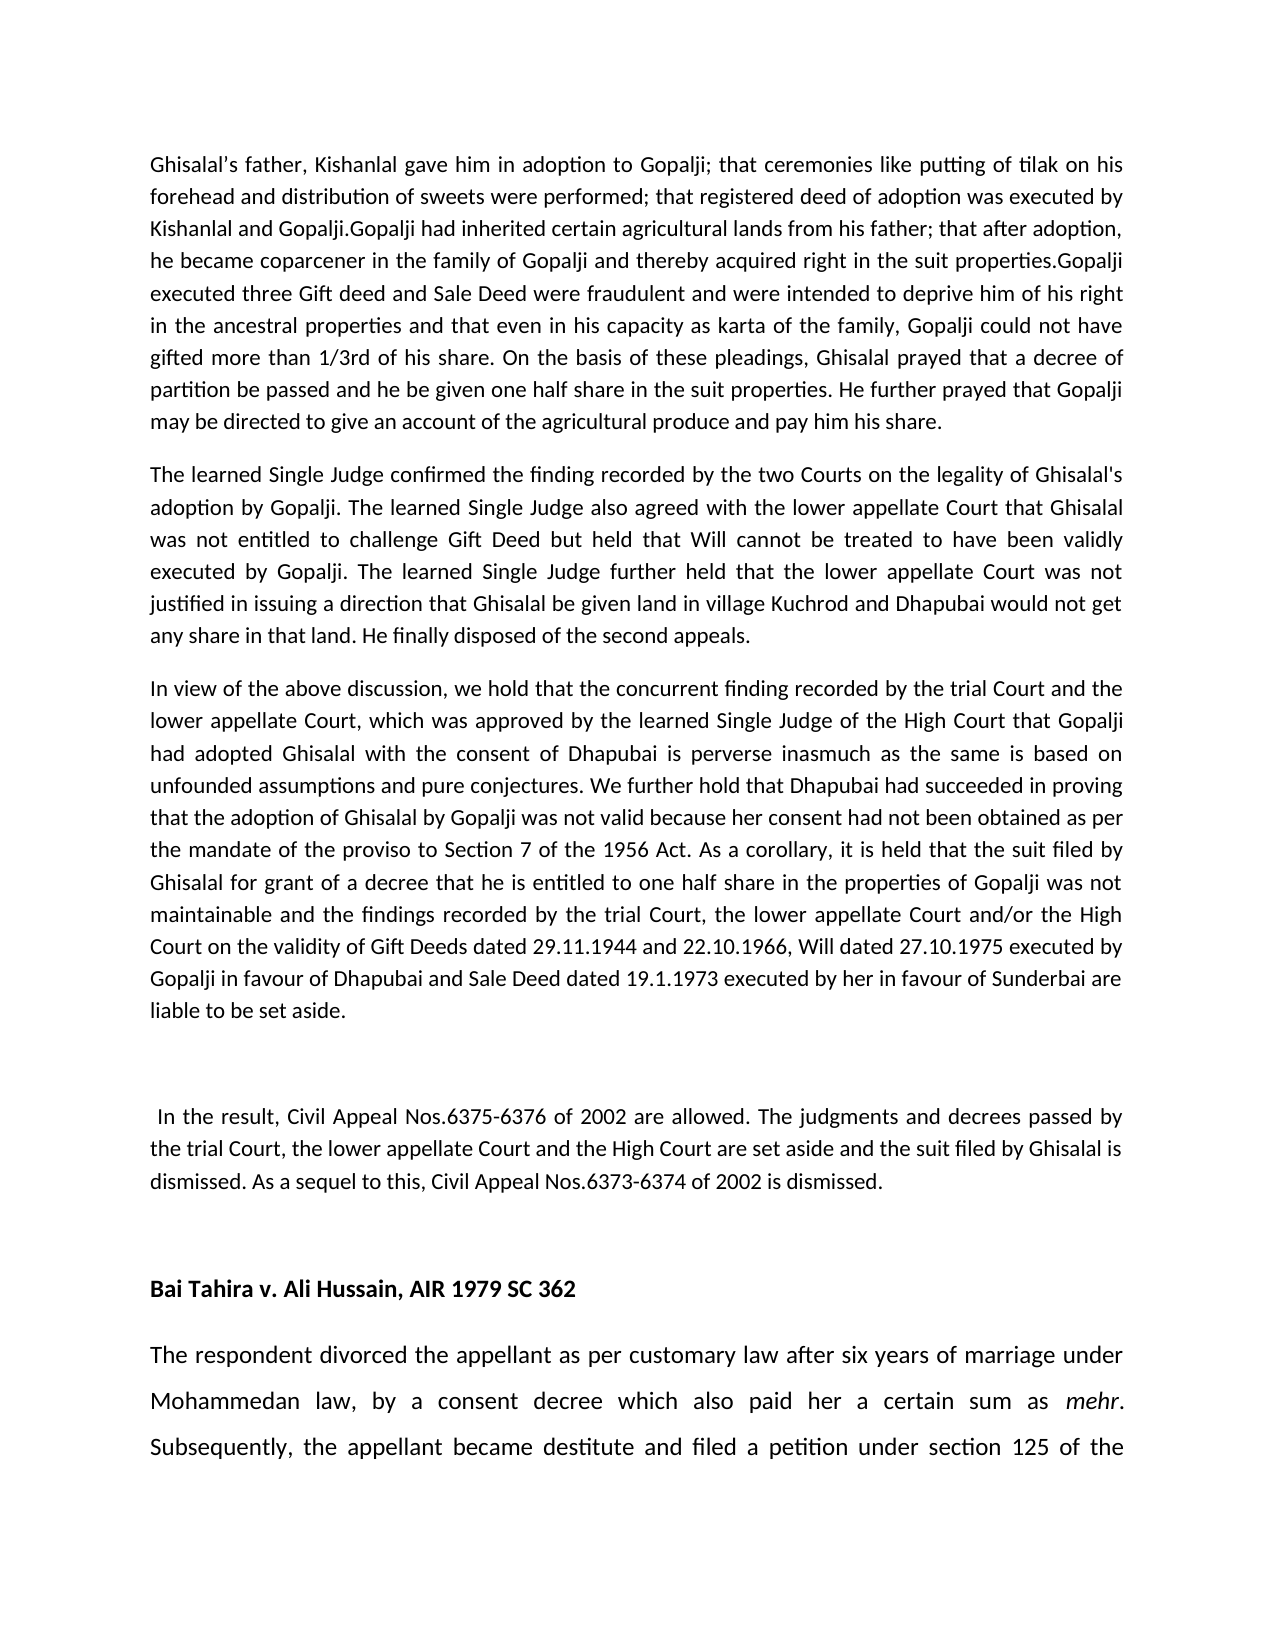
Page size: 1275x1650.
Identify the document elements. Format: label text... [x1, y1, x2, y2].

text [150, 1339, 1125, 1461]
text Bai Tahira v. Ali Hussain, AIR 1979 SC 362 [150, 1273, 1125, 1303]
text Ghisalal’s father, Kishanlal gave him in adoption to Gopalji; that ceremonies like putting of tilak on his forehead and distribution of sweets were performed; that registered deed of adoption was executed by Kishanlal and Gopalji.Gopalji had inherited certain agricultural lands from his father; that after adoption, he became coparcener in the family of Gopalji and thereby acquired right in the suit properties.Gopalji executed three Gift deed and Sale Deed were fraudulent and were intended to deprive him of his right in the ancestral properties and that even in his capacity as karta of the family, Gopalji could not have gifted more than 1/3rd of his share. On the basis of these pleadings, Ghisalal prayed that a decree of partition be passed and he be given one half share in the suit properties. He further prayed that Gopalji may be directed to give an account of the agricultural produce and pay him his share. [150, 150, 1125, 436]
text The learned Single Judge confirmed the finding recorded by the two Courts on the legality of Ghisalal's adoption by Gopalji. The learned Single Judge also agreed with the lower appellate Court that Ghisalal was not entitled to challenge Gift Deed but held that Will cannot be treated to have been validly executed by Gopalji. The learned Single Judge further held that the lower appellate Court was not justified in issuing a direction that Ghisalal be given land in village Kuchrod and Dhapubai would not get any share in that land. He finally disposed of the second appeals. [150, 461, 1125, 649]
text In the result, Civil Appeal Nos.6375-6376 of 2002 are allowed. The judgments and decrees passed by the trial Court, the lower appellate Court and the High Court are set aside and the suit filed by Ghisalal is dismissed. As a sequel to this, Civil Appeal Nos.6373-6374 of 2002 is dismissed. [150, 1102, 1125, 1195]
text In view of the above discussion, we hold that the concurrent finding recorded by the trial Court and the lower appellate Court, which was approved by the learned Single Judge of the High Court that Gopalji had adopted Ghisalal with the consent of Dhapubai is perverse inasmuch as the same is based on unfounded assumptions and pure conjectures. We further hold that Dhapubai had succeeded in proving that the adoption of Ghisalal by Gopalji was not valid because her consent had not been obtained as per the mandate of the proviso to Section 7 of the 1956 Act. As a corollary, it is held that the suit filed by Ghisalal for grant of a decree that he is entitled to one half share in the properties of Gopalji was not maintainable and the findings recorded by the trial Court, the lower appellate Court and/or the High Court on the validity of Gift Deeds dated 29.11.1944 and 22.10.1966, Will dated 27.10.1975 executed by Gopalji in favour of Dhapubai and Sale Deed dated 19.1.1973 executed by her in favour of Sunderbai are liable to be set aside. [150, 674, 1125, 1024]
